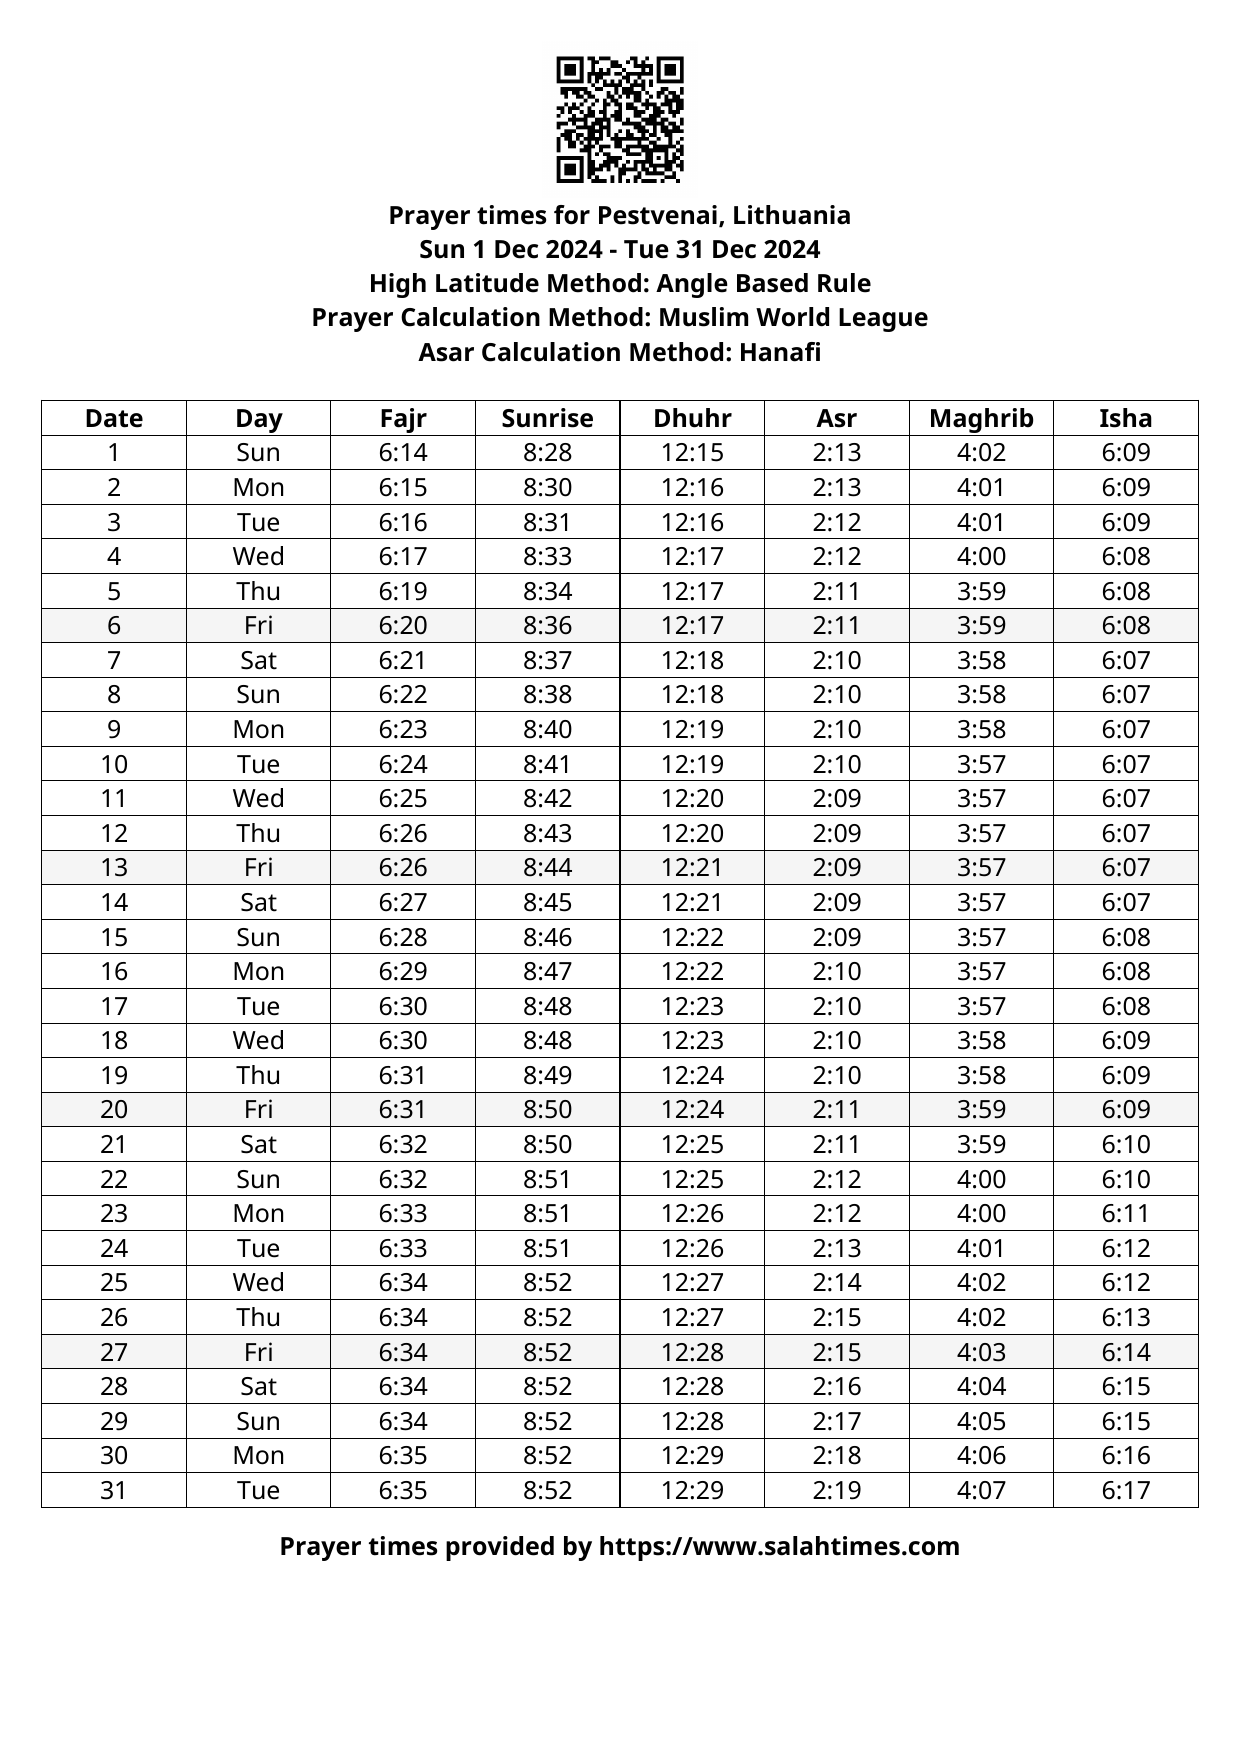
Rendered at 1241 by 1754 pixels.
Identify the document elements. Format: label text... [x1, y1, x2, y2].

table_cell 4:00 [910, 539, 1053, 573]
table_cell 6:08 [1054, 609, 1198, 642]
table_cell 8:36 [476, 609, 619, 642]
table_cell Mon [187, 470, 330, 504]
table_cell 6:12 [1054, 1266, 1198, 1299]
table_cell 4:01 [910, 1231, 1053, 1264]
table_cell 2:11 [765, 574, 909, 607]
table_cell 6:20 [331, 609, 475, 642]
table_cell 8:44 [476, 851, 619, 884]
table_cell 2:13 [765, 470, 909, 504]
table_cell 12:16 [621, 470, 764, 504]
table_cell Tue [187, 747, 330, 780]
table_cell 2:12 [765, 1196, 909, 1230]
table_cell 12:20 [621, 781, 764, 815]
table_cell 2:18 [765, 1439, 909, 1472]
table_cell 3:59 [910, 609, 1053, 642]
table_cell Thu [187, 1058, 330, 1092]
table_cell 6:21 [331, 643, 475, 677]
table_cell 6:22 [331, 678, 475, 711]
table_cell 8:46 [476, 920, 619, 953]
table_cell 28 [42, 1369, 186, 1403]
table_cell 2:14 [765, 1266, 909, 1299]
text Prayer Calculation Method: Muslim World League [42, 300, 1198, 334]
table_cell 3:57 [910, 989, 1053, 1022]
table_cell 6:26 [331, 851, 475, 884]
table_cell 12:19 [621, 747, 764, 780]
table_cell 2:09 [765, 851, 909, 884]
table_cell 8:49 [476, 1058, 619, 1092]
table_cell 2:12 [765, 505, 909, 538]
table_cell 4:00 [910, 1196, 1053, 1230]
table_cell Wed [187, 539, 330, 573]
table_cell Tue [187, 989, 330, 1022]
table_cell 12:18 [621, 643, 764, 677]
table_cell 3:59 [910, 1127, 1053, 1161]
table_cell 2:19 [765, 1473, 909, 1507]
table_cell Thu [187, 574, 330, 607]
table_cell 6:19 [331, 574, 475, 607]
table_cell 6:28 [331, 920, 475, 953]
table_cell Sat [187, 885, 330, 919]
table_cell 12:24 [621, 1093, 764, 1126]
table_cell 3:58 [910, 678, 1053, 711]
table_cell Mon [187, 1196, 330, 1230]
table_cell 6:07 [1054, 747, 1198, 780]
table_cell 6:34 [331, 1404, 475, 1437]
table_cell 8:51 [476, 1231, 619, 1264]
table_cell 2:10 [765, 712, 909, 746]
table_cell 31 [42, 1473, 186, 1507]
table_cell 6:33 [331, 1231, 475, 1264]
table_cell 12 [42, 816, 186, 849]
table_cell 3:59 [910, 574, 1053, 607]
table_cell 6:11 [1054, 1196, 1198, 1230]
table_header Date [42, 401, 186, 434]
table_cell 8:52 [476, 1300, 619, 1334]
table_cell 6:29 [331, 954, 475, 988]
table_cell Sun [187, 1404, 330, 1437]
table_cell 2:11 [765, 1127, 909, 1161]
text Sun 1 Dec 2024 - Tue 31 Dec 2024 [42, 232, 1198, 266]
table_cell 2:12 [765, 539, 909, 573]
table_cell 6:15 [331, 470, 475, 504]
table_cell 12:28 [621, 1335, 764, 1368]
table_cell 12:25 [621, 1127, 764, 1161]
table_cell 8:30 [476, 470, 619, 504]
table_cell 6:07 [1054, 643, 1198, 677]
table_cell Thu [187, 1300, 330, 1334]
table_cell 3:59 [910, 1093, 1053, 1126]
table_cell 6:25 [331, 781, 475, 815]
table_cell 2:09 [765, 816, 909, 849]
table_cell 21 [42, 1127, 186, 1161]
table_cell 6:16 [1054, 1439, 1198, 1472]
table_cell 6:14 [331, 436, 475, 469]
table_cell 4:05 [910, 1404, 1053, 1437]
table_cell 6:34 [331, 1369, 475, 1403]
table_cell 8:52 [476, 1266, 619, 1299]
table_cell 8:45 [476, 885, 619, 919]
table_cell 4:06 [910, 1439, 1053, 1472]
table_header Dhuhr [621, 401, 764, 434]
table_cell 6:15 [1054, 1369, 1198, 1403]
table_cell 4:04 [910, 1369, 1053, 1403]
table_cell Tue [187, 1231, 330, 1264]
table_cell 8:50 [476, 1093, 619, 1126]
table_cell 3:58 [910, 643, 1053, 677]
table_cell 12:23 [621, 1024, 764, 1057]
table_cell 3 [42, 505, 186, 538]
table_cell 6:09 [1054, 436, 1198, 469]
table_cell Sat [187, 1369, 330, 1403]
table_cell 8:52 [476, 1404, 619, 1437]
table_header Maghrib [910, 401, 1053, 434]
table_cell 12:28 [621, 1369, 764, 1403]
table_cell 6:07 [1054, 781, 1198, 815]
table_cell 6:07 [1054, 816, 1198, 849]
table_cell 15 [42, 920, 186, 953]
table_cell 6:08 [1054, 920, 1198, 953]
table_header Isha [1054, 401, 1198, 434]
table_cell 2 [42, 470, 186, 504]
table_header Sunrise [476, 401, 619, 434]
table_cell 3:57 [910, 851, 1053, 884]
table_cell 2:11 [765, 609, 909, 642]
table_cell 6:12 [1054, 1231, 1198, 1264]
table_cell 8:52 [476, 1369, 619, 1403]
table_cell 20 [42, 1093, 186, 1126]
table_cell 1 [42, 436, 186, 469]
text Prayer times for Pestvenai, Lithuania [42, 198, 1198, 232]
table_cell 12:21 [621, 885, 764, 919]
table_cell 6:09 [1054, 1093, 1198, 1126]
table_cell Wed [187, 1024, 330, 1057]
table_cell 4:02 [910, 1266, 1053, 1299]
text Prayer times provided by https://www.salahtimes.com [42, 1528, 1198, 1563]
table_cell 3:57 [910, 954, 1053, 988]
table_cell 4:01 [910, 470, 1053, 504]
table_cell 3:57 [910, 920, 1053, 953]
table_cell 3:58 [910, 1024, 1053, 1057]
table_cell 12:28 [621, 1404, 764, 1437]
table_cell 2:10 [765, 989, 909, 1022]
table_cell 2:09 [765, 885, 909, 919]
table_cell 2:10 [765, 678, 909, 711]
table_cell 8:33 [476, 539, 619, 573]
table_cell 8:50 [476, 1127, 619, 1161]
table_cell 16 [42, 954, 186, 988]
table_cell Sat [187, 643, 330, 677]
table_cell 12:21 [621, 851, 764, 884]
table_cell 6:14 [1054, 1335, 1198, 1368]
table_cell 6:15 [1054, 1404, 1198, 1437]
table_cell 12:29 [621, 1473, 764, 1507]
table_cell 6:10 [1054, 1127, 1198, 1161]
table_cell 8:48 [476, 989, 619, 1022]
picture [542, 41, 699, 198]
table_cell 2:15 [765, 1335, 909, 1368]
table_cell 6:27 [331, 885, 475, 919]
table_cell 8:40 [476, 712, 619, 746]
table_cell 8:52 [476, 1335, 619, 1368]
table_cell 27 [42, 1335, 186, 1368]
text High Latitude Method: Angle Based Rule [42, 266, 1198, 300]
table_cell Fri [187, 609, 330, 642]
table_cell 12:19 [621, 712, 764, 746]
table_cell 11 [42, 781, 186, 815]
table_cell 6:09 [1054, 505, 1198, 538]
table_cell 2:09 [765, 920, 909, 953]
table_cell 4:00 [910, 1162, 1053, 1195]
table_cell 29 [42, 1404, 186, 1437]
table_cell 12:29 [621, 1439, 764, 1472]
table_cell 12:27 [621, 1300, 764, 1334]
table_cell 4:01 [910, 505, 1053, 538]
table_cell 4:02 [910, 1300, 1053, 1334]
table_cell 7 [42, 643, 186, 677]
table_cell 8 [42, 678, 186, 711]
table_cell 6:30 [331, 989, 475, 1022]
table_header Asr [765, 401, 909, 434]
table_cell 6 [42, 609, 186, 642]
table_cell 6:08 [1054, 539, 1198, 573]
table_cell 2:10 [765, 1024, 909, 1057]
table_cell 3:57 [910, 781, 1053, 815]
table_cell 8:43 [476, 816, 619, 849]
table_cell 12:25 [621, 1162, 764, 1195]
text Asar Calculation Method: Hanafi [42, 334, 1198, 368]
table_cell 3:57 [910, 885, 1053, 919]
table_cell 6:17 [331, 539, 475, 573]
table_cell 2:09 [765, 781, 909, 815]
table_cell 6:23 [331, 712, 475, 746]
table_cell Mon [187, 954, 330, 988]
table_cell 6:10 [1054, 1162, 1198, 1195]
table_cell 22 [42, 1162, 186, 1195]
table_cell Fri [187, 1093, 330, 1126]
table_cell 8:34 [476, 574, 619, 607]
table_cell 2:13 [765, 1231, 909, 1264]
table_cell 8:51 [476, 1162, 619, 1195]
table_cell 25 [42, 1266, 186, 1299]
table_cell 6:31 [331, 1058, 475, 1092]
table_cell 3:58 [910, 712, 1053, 746]
table_cell Sun [187, 678, 330, 711]
table_cell 12:26 [621, 1196, 764, 1230]
table_cell Fri [187, 1335, 330, 1368]
table_cell 6:09 [1054, 470, 1198, 504]
table_cell Tue [187, 1473, 330, 1507]
table_cell 12:17 [621, 609, 764, 642]
table_cell 26 [42, 1300, 186, 1334]
table_cell 12:26 [621, 1231, 764, 1264]
table_cell 6:35 [331, 1473, 475, 1507]
table_cell 6:17 [1054, 1473, 1198, 1507]
table_cell 4:02 [910, 436, 1053, 469]
table_cell 2:16 [765, 1369, 909, 1403]
table_cell 6:09 [1054, 1024, 1198, 1057]
table_cell 6:13 [1054, 1300, 1198, 1334]
table_cell 8:42 [476, 781, 619, 815]
table_cell 12:18 [621, 678, 764, 711]
table_cell 8:48 [476, 1024, 619, 1057]
table_cell 2:17 [765, 1404, 909, 1437]
table_cell 6:09 [1054, 1058, 1198, 1092]
table_cell 6:33 [331, 1196, 475, 1230]
table_cell 8:51 [476, 1196, 619, 1230]
table_cell 2:11 [765, 1093, 909, 1126]
table_cell 2:15 [765, 1300, 909, 1334]
table_cell 8:38 [476, 678, 619, 711]
table_cell 12:17 [621, 574, 764, 607]
table_cell 3:58 [910, 1058, 1053, 1092]
table_cell 8:41 [476, 747, 619, 780]
table_cell 6:26 [331, 816, 475, 849]
table_cell 2:10 [765, 954, 909, 988]
table_cell Sat [187, 1127, 330, 1161]
table_cell 12:17 [621, 539, 764, 573]
table_cell 10 [42, 747, 186, 780]
table_cell 24 [42, 1231, 186, 1264]
table_cell 8:52 [476, 1439, 619, 1472]
table_cell 18 [42, 1024, 186, 1057]
table_cell 2:10 [765, 747, 909, 780]
table_cell Sun [187, 920, 330, 953]
table_cell 19 [42, 1058, 186, 1092]
table_cell 14 [42, 885, 186, 919]
table_cell 3:57 [910, 747, 1053, 780]
table_cell 12:22 [621, 920, 764, 953]
table_cell 6:07 [1054, 851, 1198, 884]
table_cell 4:07 [910, 1473, 1053, 1507]
table_cell 12:15 [621, 436, 764, 469]
table_cell 4:03 [910, 1335, 1053, 1368]
table_cell Mon [187, 1439, 330, 1472]
table_cell 6:31 [331, 1093, 475, 1126]
table_cell 12:24 [621, 1058, 764, 1092]
table_cell 6:34 [331, 1266, 475, 1299]
table_cell 17 [42, 989, 186, 1022]
table_cell Sun [187, 436, 330, 469]
table_cell 8:37 [476, 643, 619, 677]
table_cell 23 [42, 1196, 186, 1230]
table_cell 9 [42, 712, 186, 746]
table_cell Thu [187, 816, 330, 849]
table_cell 4 [42, 539, 186, 573]
table_cell 8:31 [476, 505, 619, 538]
table_cell 6:08 [1054, 954, 1198, 988]
table_cell 2:10 [765, 1058, 909, 1092]
table_header Day [187, 401, 330, 434]
table_cell Mon [187, 712, 330, 746]
table_cell 6:08 [1054, 989, 1198, 1022]
table_cell 6:07 [1054, 712, 1198, 746]
table_cell 6:07 [1054, 885, 1198, 919]
table_cell 12:27 [621, 1266, 764, 1299]
table_cell 8:52 [476, 1473, 619, 1507]
table_cell Fri [187, 851, 330, 884]
table_cell Wed [187, 781, 330, 815]
table_cell 6:32 [331, 1162, 475, 1195]
table_header Fajr [331, 401, 475, 434]
table_cell 6:35 [331, 1439, 475, 1472]
table_cell 8:28 [476, 436, 619, 469]
table_cell 12:23 [621, 989, 764, 1022]
table_cell 2:10 [765, 643, 909, 677]
table_cell 3:57 [910, 816, 1053, 849]
table_cell 12:20 [621, 816, 764, 849]
table_cell Tue [187, 505, 330, 538]
table_cell 6:24 [331, 747, 475, 780]
table_cell 30 [42, 1439, 186, 1472]
table_cell 2:13 [765, 436, 909, 469]
table_cell 6:30 [331, 1024, 475, 1057]
table_cell 6:34 [331, 1335, 475, 1368]
table_cell 6:32 [331, 1127, 475, 1161]
table_cell 8:47 [476, 954, 619, 988]
table_cell 5 [42, 574, 186, 607]
table_cell 12:16 [621, 505, 764, 538]
table_cell 6:34 [331, 1300, 475, 1334]
table_cell 6:07 [1054, 678, 1198, 711]
table_cell 2:12 [765, 1162, 909, 1195]
table_cell 13 [42, 851, 186, 884]
table_cell Sun [187, 1162, 330, 1195]
table_cell Wed [187, 1266, 330, 1299]
table_cell 12:22 [621, 954, 764, 988]
table_cell 6:16 [331, 505, 475, 538]
table_cell 6:08 [1054, 574, 1198, 607]
